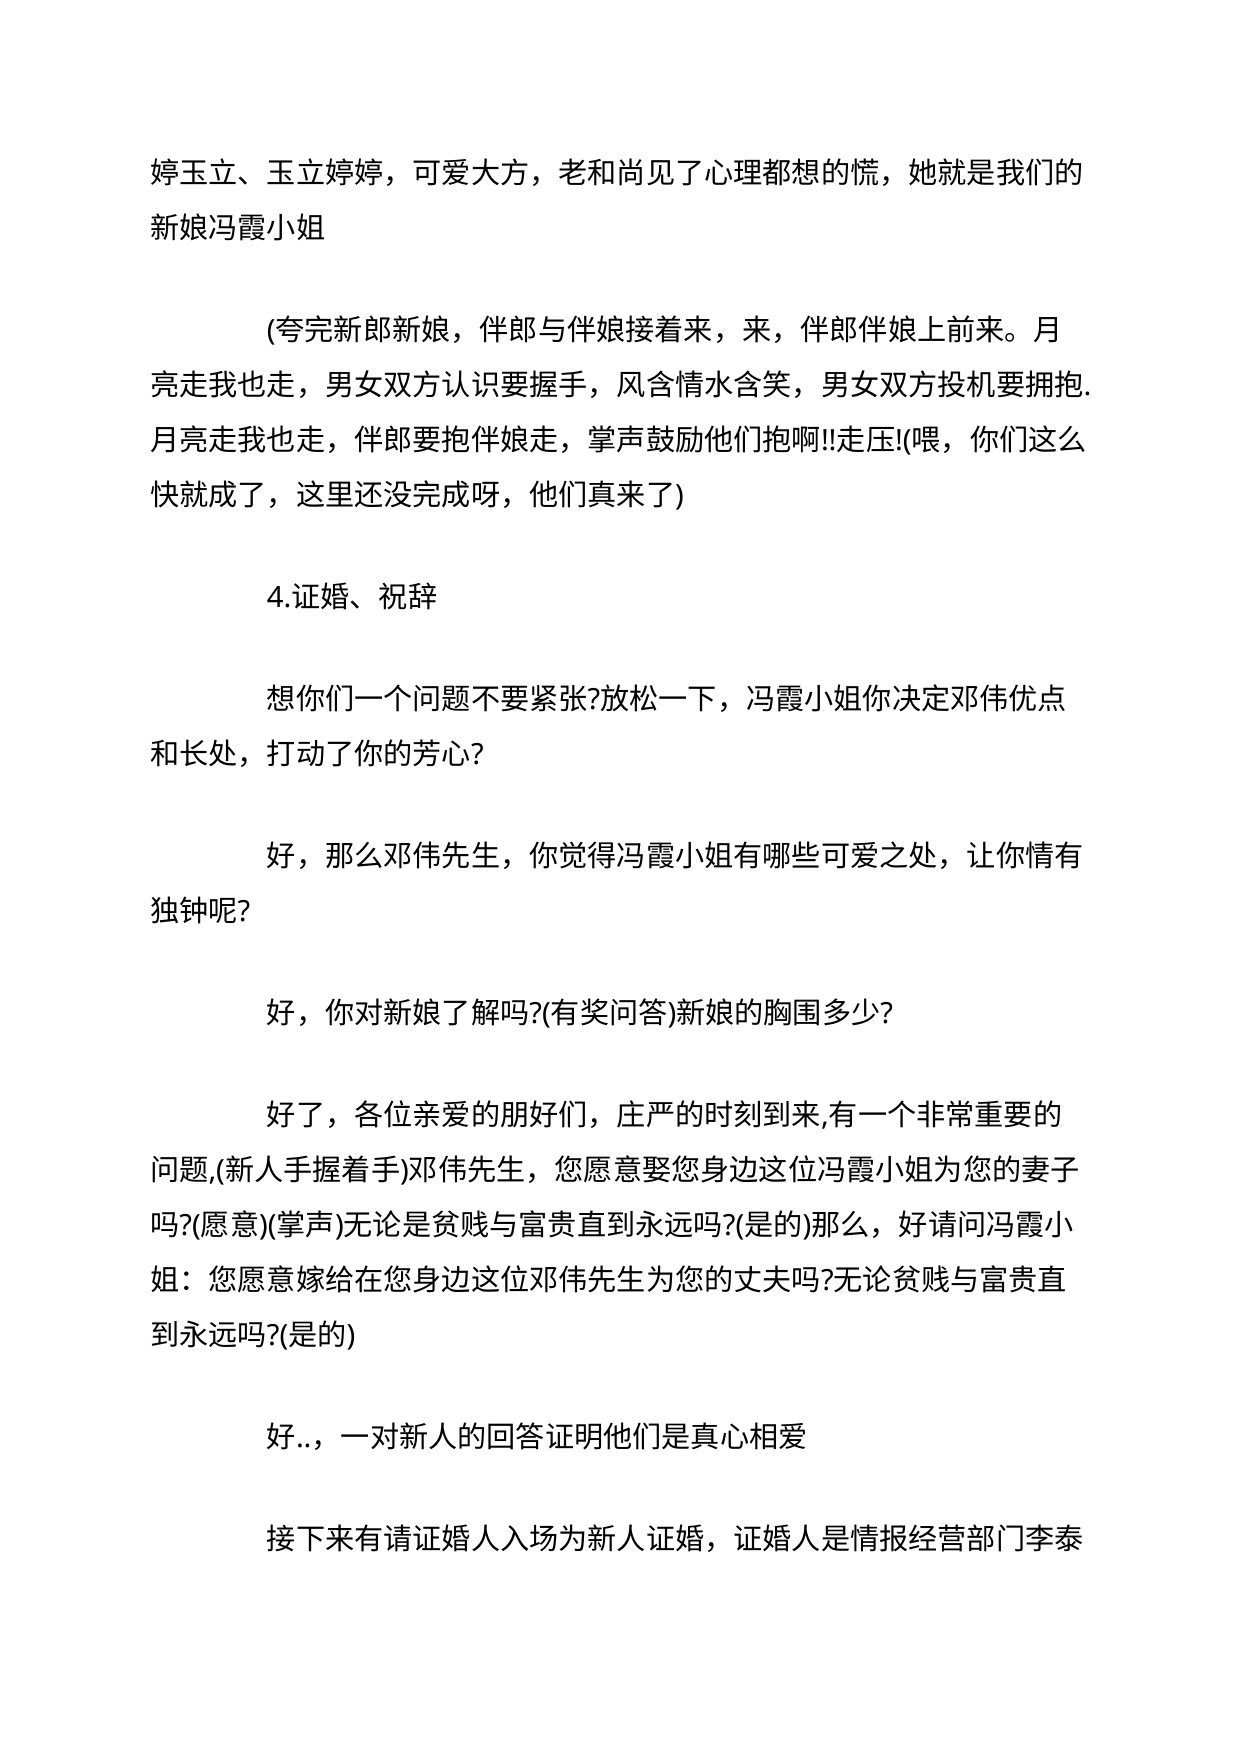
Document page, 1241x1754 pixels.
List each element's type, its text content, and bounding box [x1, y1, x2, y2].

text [150, 1515, 1090, 1558]
text 好，你对新娘了解吗?(有奖问答)新娘的胸围多少? [150, 989, 1090, 1032]
text (夸完新郎新娘，伴郎与伴娘接着来，来，伴郎伴娘上前来。月亮走我也走，男女双方认识要握手，风含情水含笑，男女双方投机要拥抱.月亮走我也走，伴郎要抱伴娘走，掌声鼓励他们抱啊!!走压!(喂，你们这么快就成了，这里还没完成呀，他们真来了) [150, 307, 1090, 514]
text 好..，一对新人的回答证明他们是真心相爱 [150, 1413, 1090, 1456]
text 想你们一个问题不要紧张?放松一下，冯霞小姐你决定邓伟优点和长处，打动了你的芳心? [150, 676, 1090, 773]
text 好，那么邓伟先生，你觉得冯霞小姐有哪些可爱之处，让你情有独钟呢? [150, 833, 1090, 930]
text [150, 150, 1090, 247]
text 4.证婚、祝辞 [150, 574, 1090, 616]
text 好了，各位亲爱的朋好们，庄严的时刻到来,有一个非常重要的问题,(新人手握着手)邓伟先生，您愿意娶您身边这位冯霞小姐为您的妻子吗?(愿意)(掌声)无论是贫贱与富贵直到永远吗?(是的)那么，好请问冯霞小姐：您愿意嫁给在您身边这位邓伟先生为您的丈夫吗?无论贫贱与富贵直到永远吗?(是的) [150, 1091, 1090, 1354]
